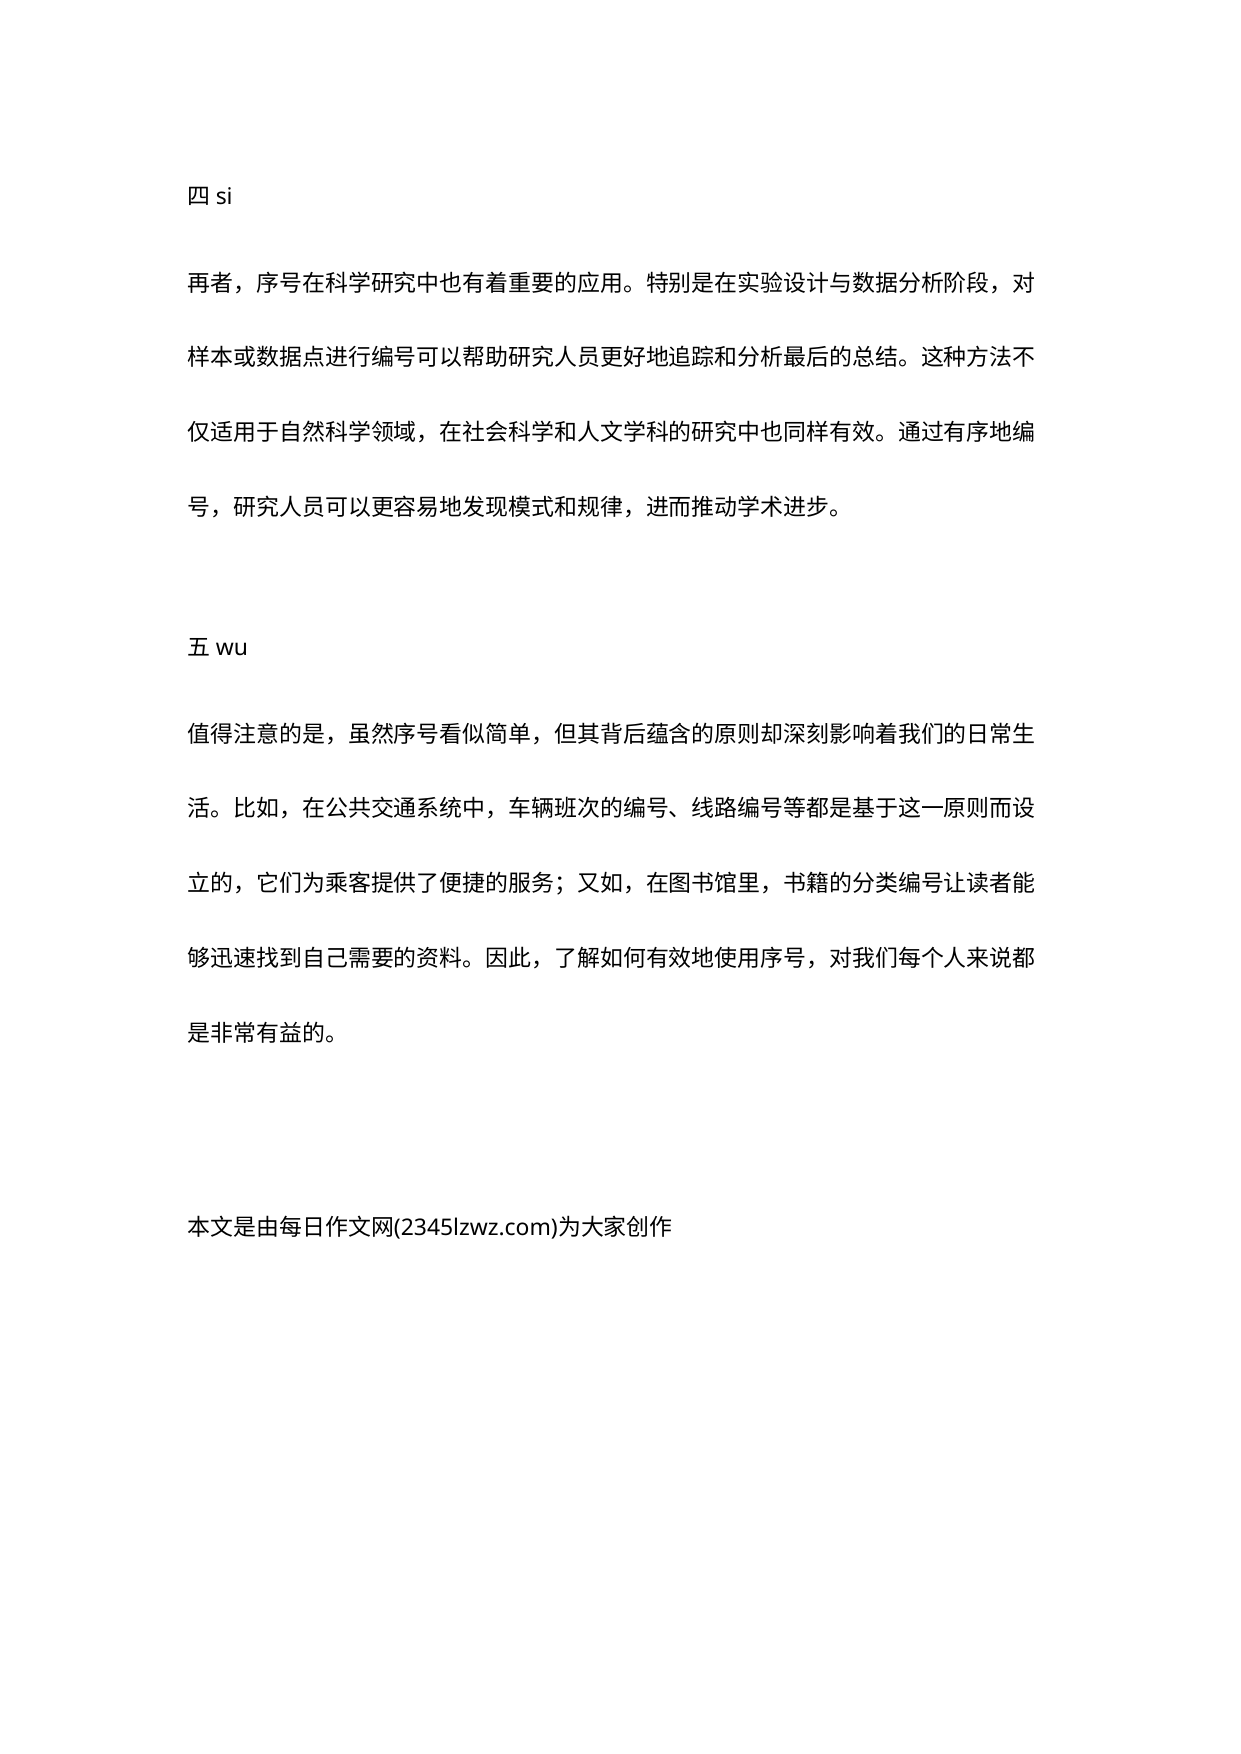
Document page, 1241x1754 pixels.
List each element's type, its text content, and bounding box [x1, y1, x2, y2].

text 五 wu [187, 613, 1053, 678]
text 四 si [187, 162, 1053, 227]
text 再者，序号在科学研究中也有着重要的应用。特别是在实验设计与数据分析阶段，对样本或数据点进行编号可以帮助研究人员更好地追踪和分析最后的总结。这种方法不仅适用于自然科学领域，在社会科学和人文学科的研究中也同样有效。通过有序地编号，研究人员可以更容易地发现模式和规律，进而推动学术进步。 [187, 249, 1053, 538]
text 本文是由每日作文网(2345lzwz.com)为大家创作 [187, 1193, 1053, 1258]
text 值得注意的是，虽然序号看似简单，但其背后蕴含的原则却深刻影响着我们的日常生活。比如，在公共交通系统中，车辆班次的编号、线路编号等都是基于这一原则而设立的，它们为乘客提供了便捷的服务；又如，在图书馆里，书籍的分类编号让读者能够迅速找到自己需要的资料。因此，了解如何有效地使用序号，对我们每个人来说都是非常有益的。 [187, 700, 1053, 1063]
